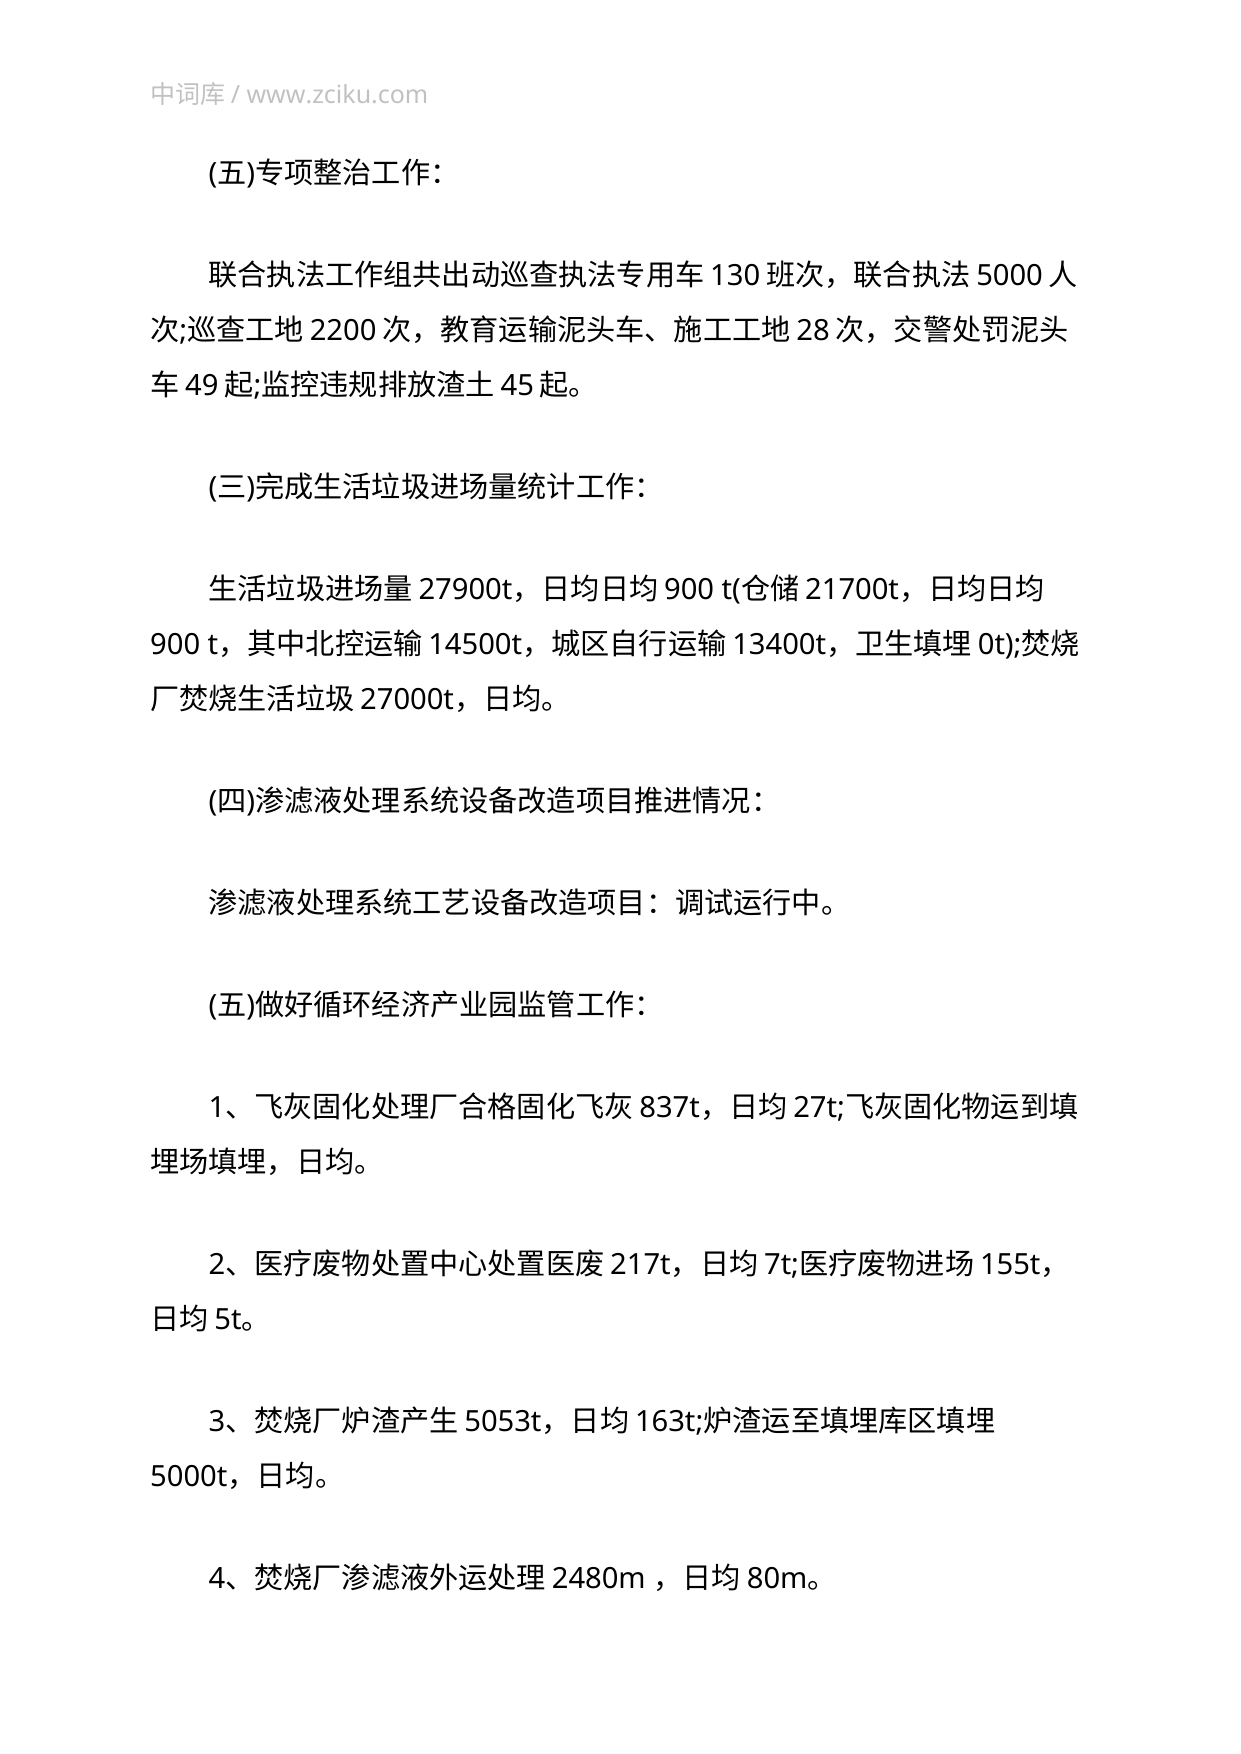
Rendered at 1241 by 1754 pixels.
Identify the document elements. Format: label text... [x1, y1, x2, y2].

text (三)完成生活垃圾进场量统计工作： [150, 464, 1090, 506]
text 渗滤液处理系统工艺设备改造项目：调试运行中。 [150, 880, 1090, 922]
text (四)渗滤液处理系统设备改造项目推进情况： [150, 778, 1090, 820]
text 3、焚烧厂炉渣产生5053t，日均163t;炉渣运至填埋库区填埋5000t，日均。 [150, 1397, 1090, 1495]
text 联合执法工作组共出动巡查执法专用车130班次，联合执法5000人次;巡查工地2200次，教育运输泥头车、施工工地28次，交警处罚泥头车49起;监控违规排放渣土45起。 [150, 252, 1090, 404]
text 1、飞灰固化处理厂合格固化飞灰837t，日均27t;飞灰固化物运到填埋场填埋，日均。 [150, 1084, 1090, 1181]
text 生活垃圾进场量27900t，日均日均900 t(仓储21700t，日均日均900 t，其中北控运输14500t，城区自行运输13400t，卫生填埋0t);焚烧厂焚烧生活垃圾27000t，日均。 [150, 566, 1090, 718]
text 2、医疗废物处置中心处置医废217t，日均7t;医疗废物进场155t，日均5t。 [150, 1240, 1090, 1338]
text (五)做好循环经济产业园监管工作： [150, 982, 1090, 1024]
text 4、焚烧厂渗滤液外运处理2480m ，日均80m。 [150, 1554, 1090, 1597]
text (五)专项整治工作： [150, 150, 1090, 192]
